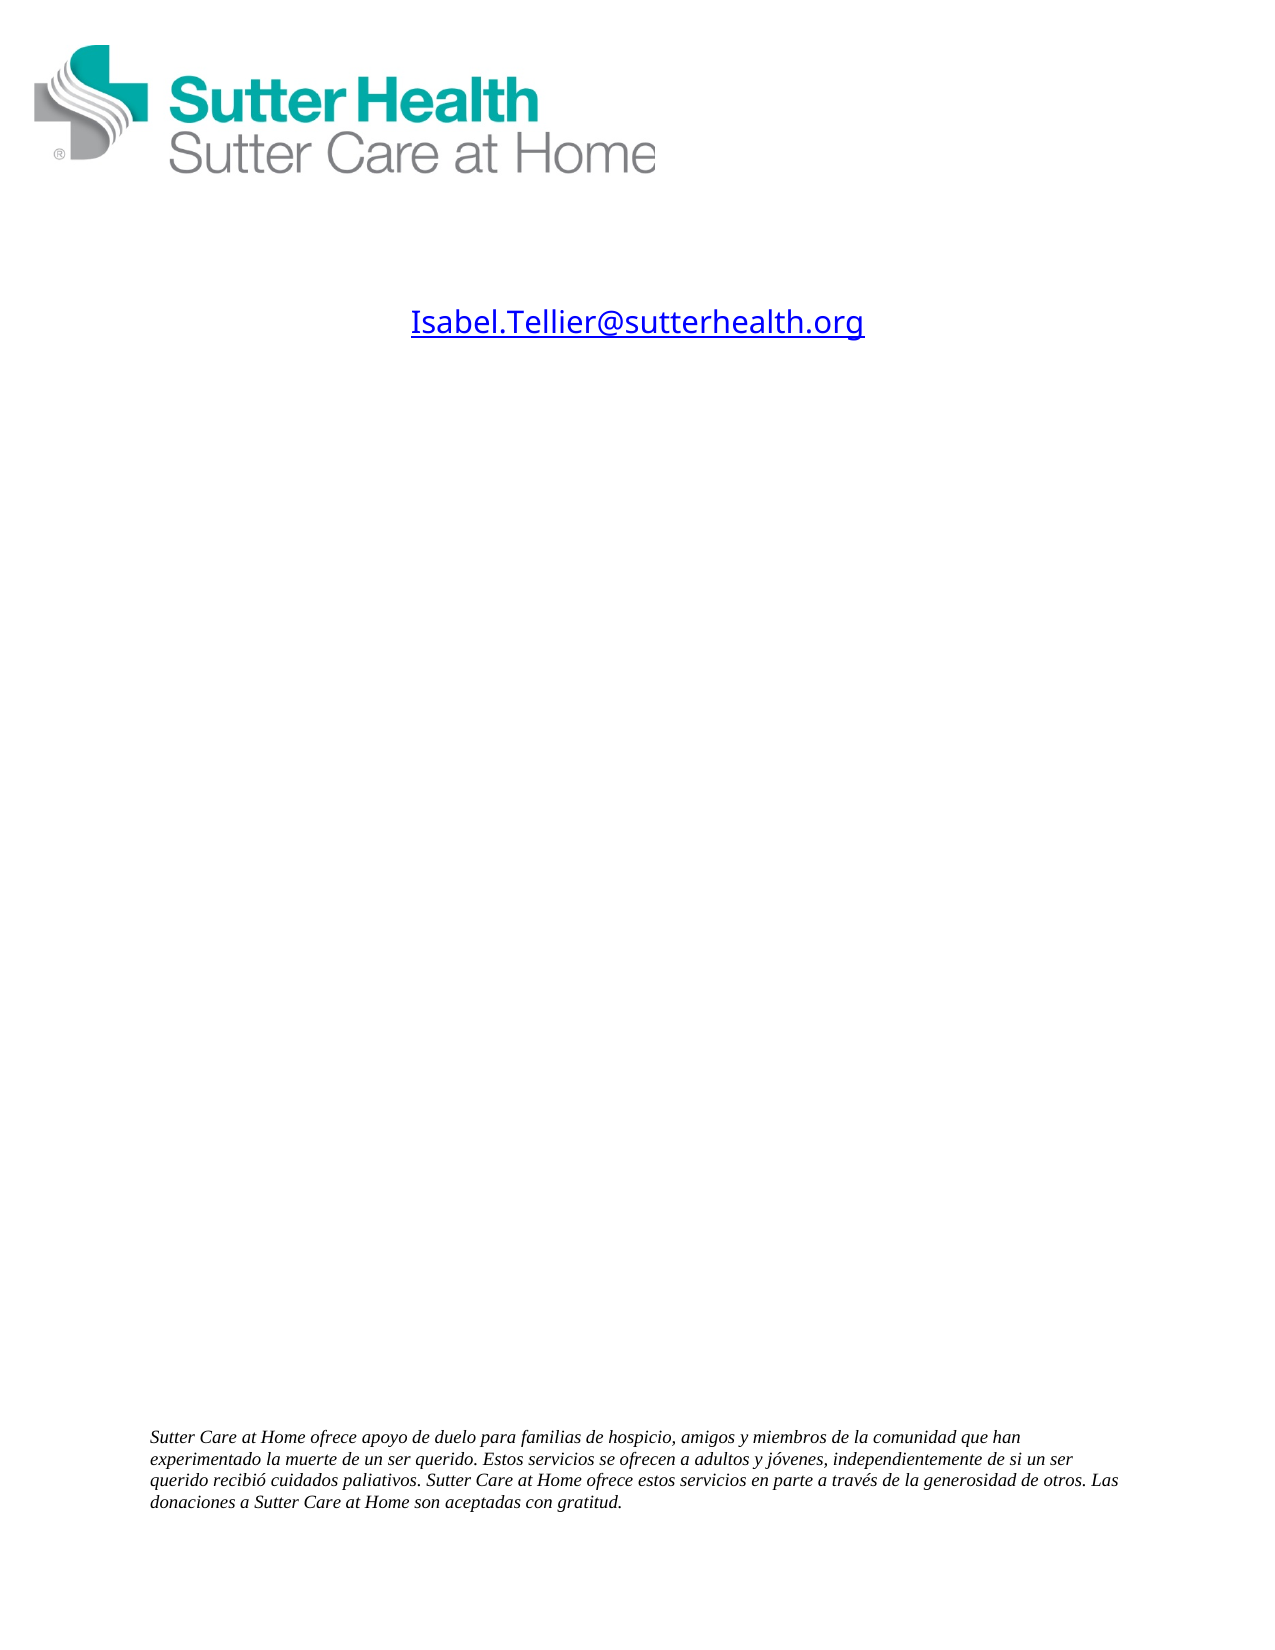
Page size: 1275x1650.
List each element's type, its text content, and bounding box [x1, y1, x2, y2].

text Isabel.Tellier@sutterhealth.org [150, 300, 1125, 343]
